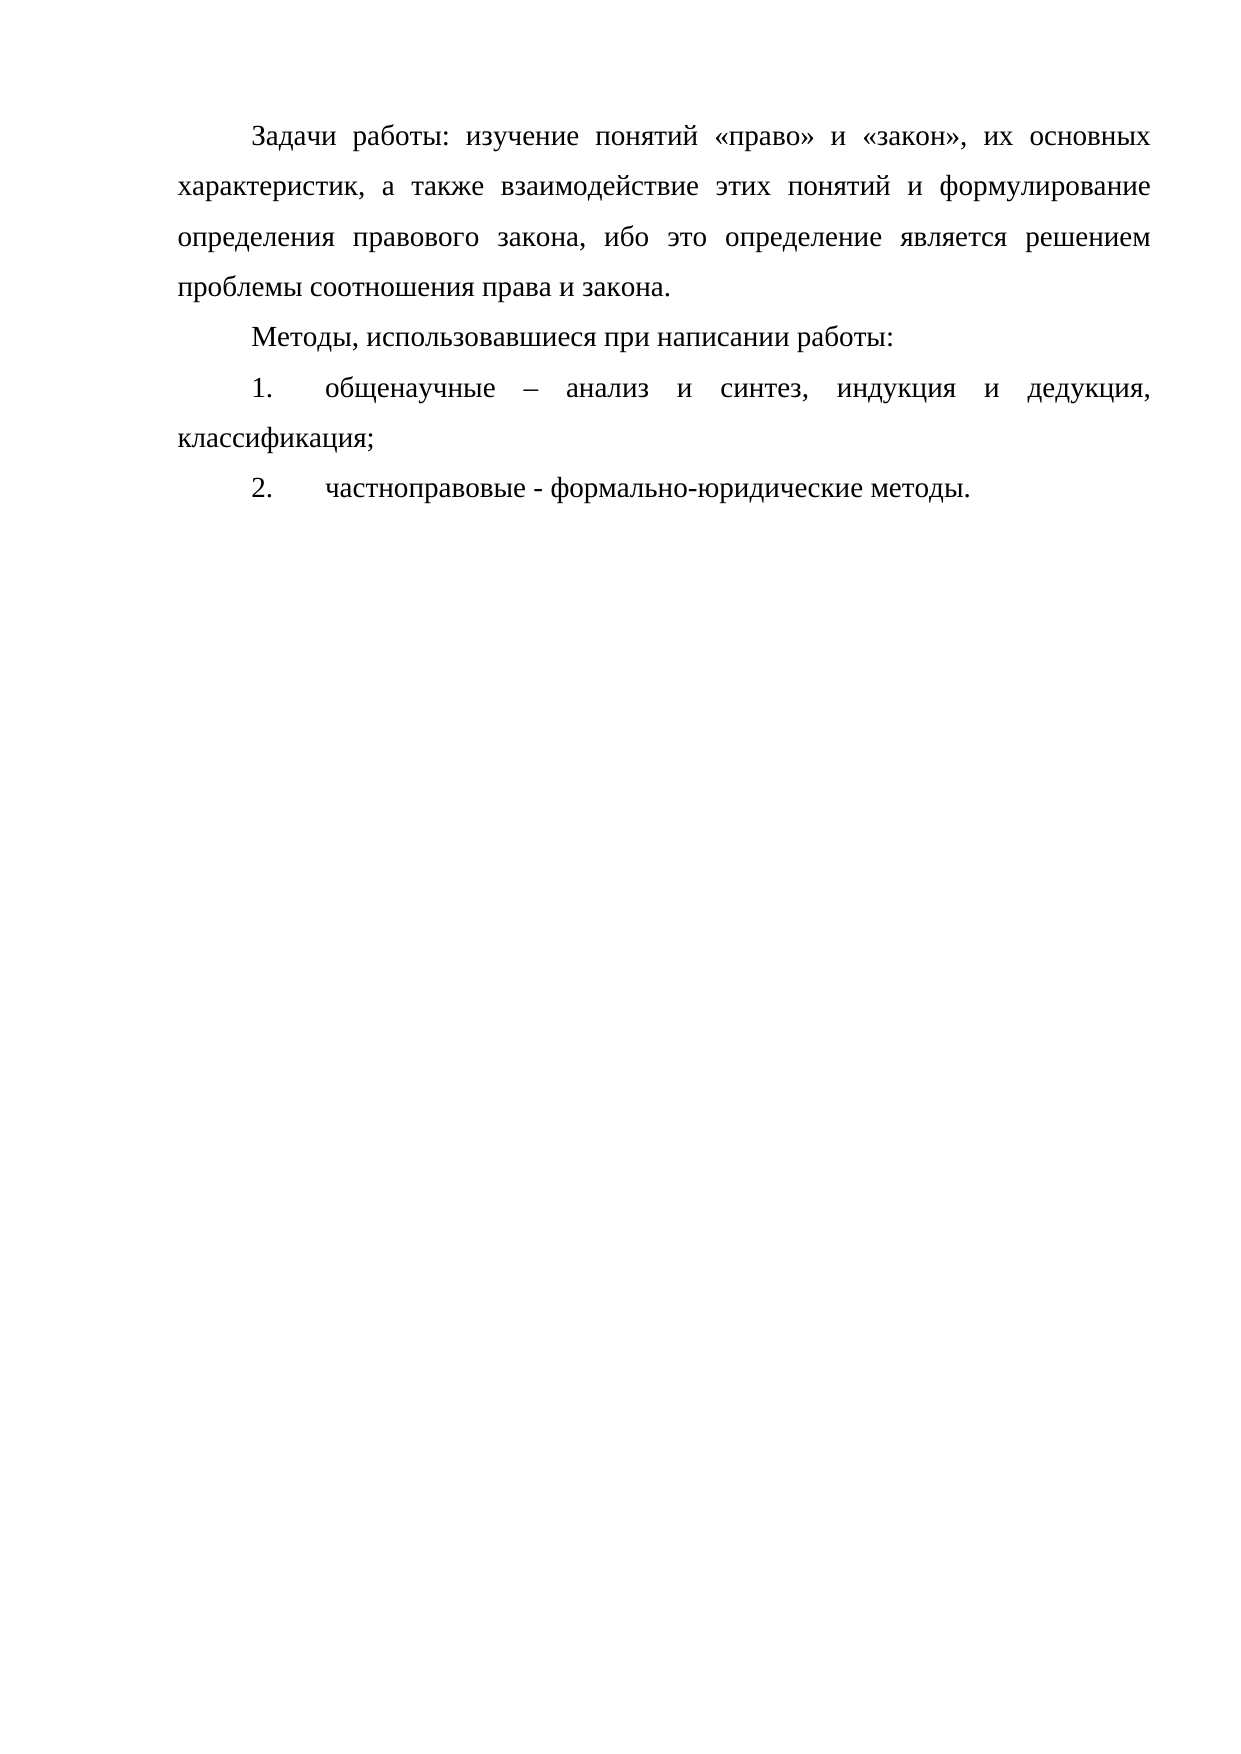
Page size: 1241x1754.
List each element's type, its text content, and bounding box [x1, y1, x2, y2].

list частноправовые - формально-юридические методы. [177, 470, 1152, 504]
text Методы, использовавшиеся при написании работы: [177, 319, 1152, 353]
text Задачи работы: изучение понятий «право» и «закон», их основных характеристик, а также взаимодействие этих понятий и формулирование определения правового закона, ибо это определение является решением проблемы соотношения права и закона. [177, 118, 1152, 303]
list общенаучные – анализ и синтез, индукция и дедукция, классификация; [177, 370, 1152, 453]
